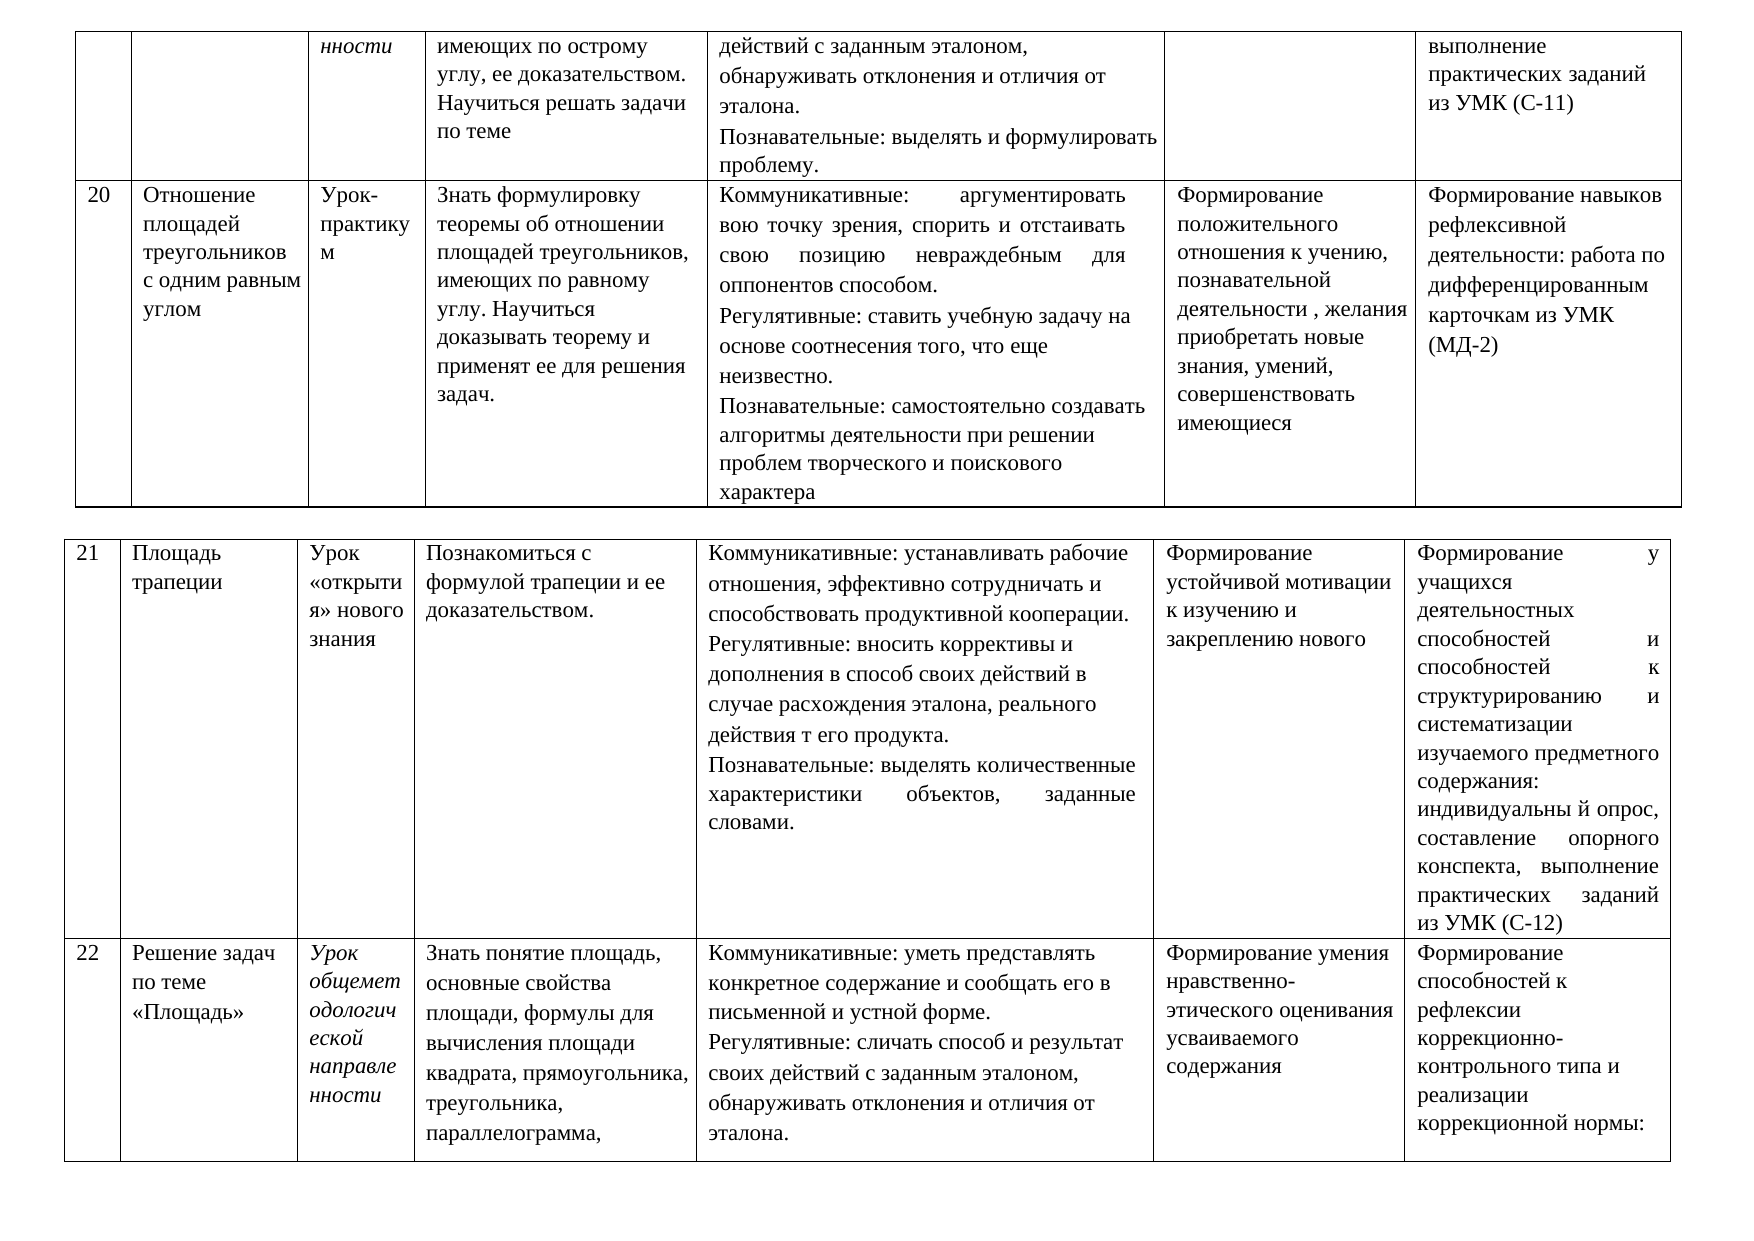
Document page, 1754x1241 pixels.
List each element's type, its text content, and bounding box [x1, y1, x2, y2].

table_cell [132, 32, 308, 180]
table_cell Отношение площадей треугольников с одним равным углом [132, 181, 308, 506]
table_cell 20 [76, 181, 131, 506]
table_header 21 [65, 540, 120, 938]
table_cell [1165, 32, 1415, 180]
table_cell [426, 32, 707, 180]
table_cell Формирование положительного отношения к учению, познавательной деятельности , желания приобретать новые знания, умений, совершенствовать имеющиеся [1165, 181, 1415, 506]
table_header Формирование устойчивой мотивации к изучению и закреплению нового [1154, 540, 1404, 938]
table_cell Знать формулировку теоремы об отношении площадей треугольников, имеющих по равному углу. Научиться доказывать теорему и применят ее для решения задач. [426, 181, 707, 506]
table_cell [415, 939, 696, 1161]
table_header Коммуникативные: устанавливать рабочие отношения, эффективно сотрудничать и способствовать продуктивной кооперации. Регулятивные: вносить коррективы и дополнения в способ своих действий в случае расхождения эталона, реального действия т его продукта. Познавательные: выделять количественные характеристики объектов, заданные словами. [697, 540, 1153, 938]
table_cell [309, 32, 425, 180]
table_header Площадь трапеции [121, 540, 297, 938]
table_cell 22 [65, 939, 120, 1161]
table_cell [708, 32, 1164, 180]
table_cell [697, 939, 1153, 1161]
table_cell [1405, 939, 1670, 1161]
table_cell 19 [76, 32, 131, 180]
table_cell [1416, 32, 1681, 180]
table_cell Урок- практику м [309, 181, 425, 506]
table_cell Коммуникативные: аргументировать вою точку зрения, спорить и отстаивать свою позицию невраждебным для оппонентов способом. Регулятивные: ставить учебную задачу на основе соотнесения того, что еще неизвестно. Познавательные: самостоятельно создавать алгоритмы деятельности при решении проблем творческого и поискового характера [708, 181, 1164, 506]
table_cell Формирование навыков рефлексивной деятельности: работа по дифференцированным карточкам из УМК (МД-2) [1416, 181, 1681, 506]
table_header Познакомиться с формулой трапеции и ее доказательством. [415, 540, 696, 938]
table_header Урок «открыти я» нового знания [298, 540, 414, 938]
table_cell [121, 939, 297, 1161]
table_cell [298, 939, 414, 1161]
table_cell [1154, 939, 1404, 1161]
table_header Формирование у учащихся деятельностных способностей и способностей к структурированию и систематизации изучаемого предметного содержания: индивидуальны й опрос, составление опорного конспекта, выполнение практических заданий из УМК (С-12) [1405, 540, 1670, 938]
